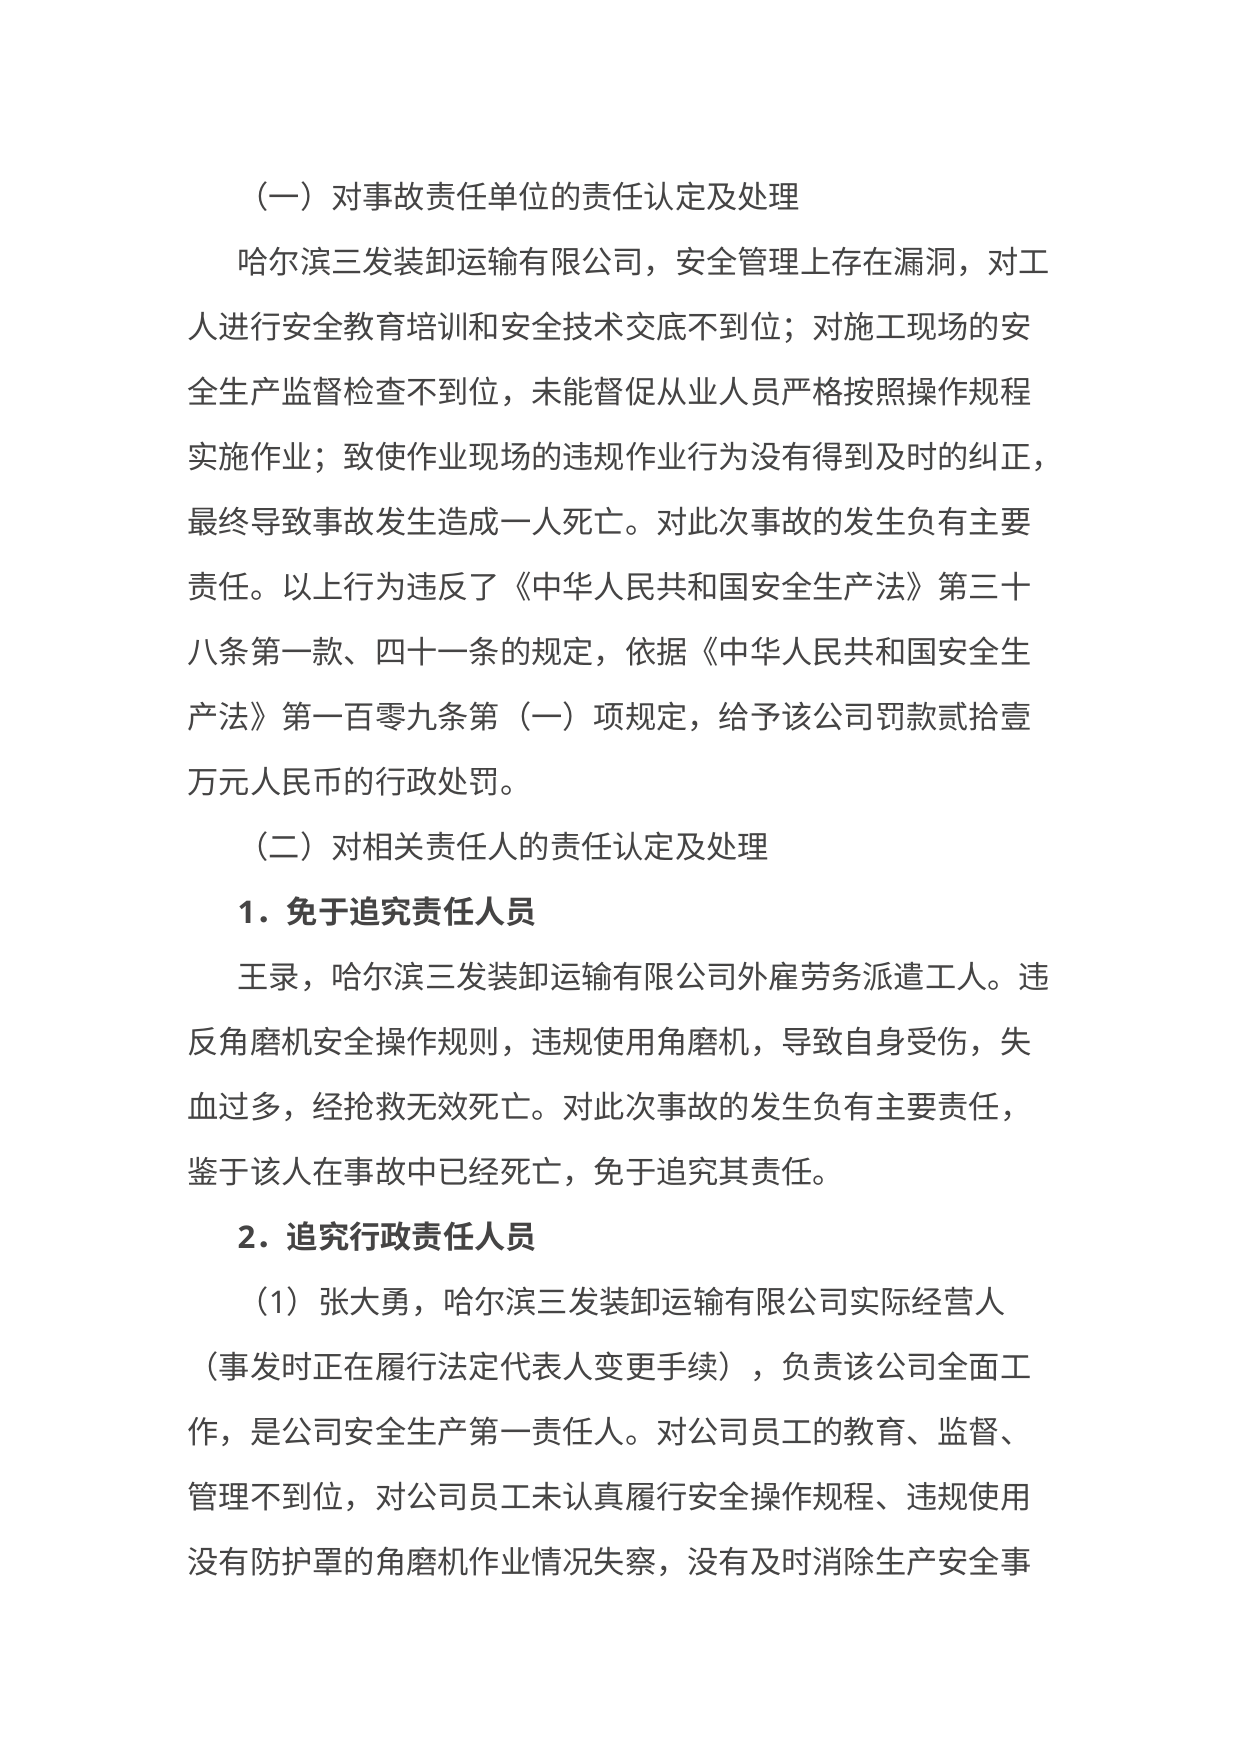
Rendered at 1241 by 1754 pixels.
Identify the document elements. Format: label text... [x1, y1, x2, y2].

text 1．免于追究责任人员 [187, 877, 1053, 942]
text （一）对事故责任单位的责任认定及处理 [187, 162, 1053, 227]
text 哈尔滨三发装卸运输有限公司，安全管理上存在漏洞，对工人进行安全教育培训和安全技术交底不到位；对施工现场的安全生产监督检查不到位，未能督促从业人员严格按照操作规程实施作业；致使作业现场的违规作业行为没有得到及时的纠正，最终导致事故发生造成一人死亡。对此次事故的发生负有主要责任。以上行为违反了《中华人民共和国安全生产法》第三十八条第一款、四十一条的规定，依据《中华人民共和国安全生产法》第一百零九条第（一）项规定，给予该公司罚款贰拾壹万元人民币的行政处罚。 [187, 227, 1053, 812]
text 2．追究行政责任人员 [187, 1202, 1053, 1267]
text （二）对相关责任人的责任认定及处理 [187, 812, 1053, 877]
text 王录，哈尔滨三发装卸运输有限公司外雇劳务派遣工人。违反角磨机安全操作规则，违规使用角磨机，导致自身受伤，失血过多，经抢救无效死亡。对此次事故的发生负有主要责任，鉴于该人在事故中已经死亡，免于追究其责任。 [187, 942, 1053, 1202]
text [187, 1267, 1053, 1592]
